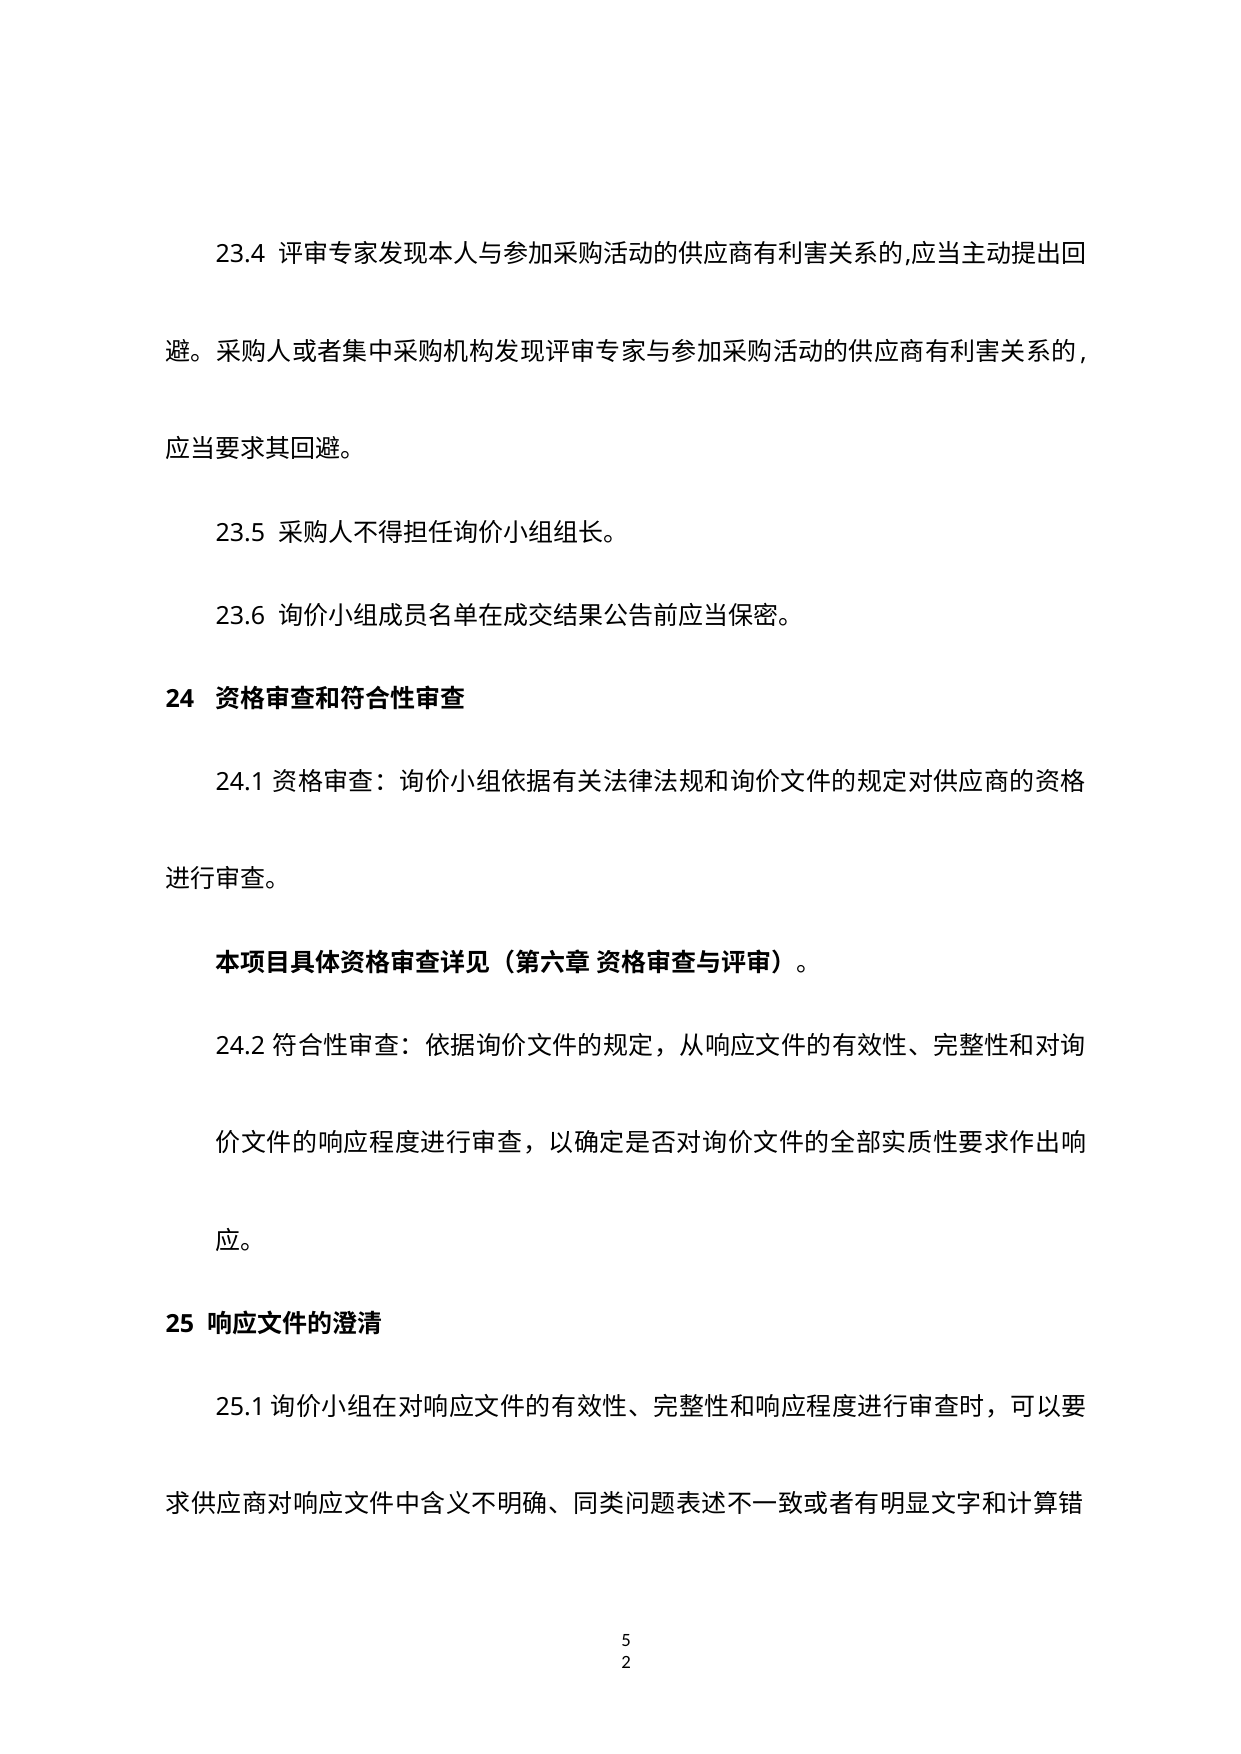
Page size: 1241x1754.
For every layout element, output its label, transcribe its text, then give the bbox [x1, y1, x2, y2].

text 24.1 资格审查：询价小组依据有关法律法规和询价文件的规定对供应商的资格进行审查。 [165, 747, 1087, 909]
list 资格审查和符合性审查 [165, 664, 1087, 729]
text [165, 1372, 1087, 1534]
text 25 响应文件的澄清 [165, 1289, 1087, 1354]
text 23.6 询价小组成员名单在成交结果公告前应当保密。 [165, 581, 1087, 646]
text 23.4 评审专家发现本人与参加采购活动的供应商有利害关系的,应当主动提出回避。采购人或者集中采购机构发现评审专家与参加采购活动的供应商有利害关系的,应当要求其回避。 [165, 219, 1087, 479]
text 24.2 符合性审查：依据询价文件的规定，从响应文件的有效性、完整性和对询价文件的响应程度进行审查，以确定是否对询价文件的全部实质性要求作出响应。 [215, 1011, 1087, 1271]
text 本项目具体资格审查详见（第六章 资格审查与评审）。 [165, 928, 1087, 993]
text 23.5 采购人不得担任询价小组组长。 [165, 498, 1087, 563]
